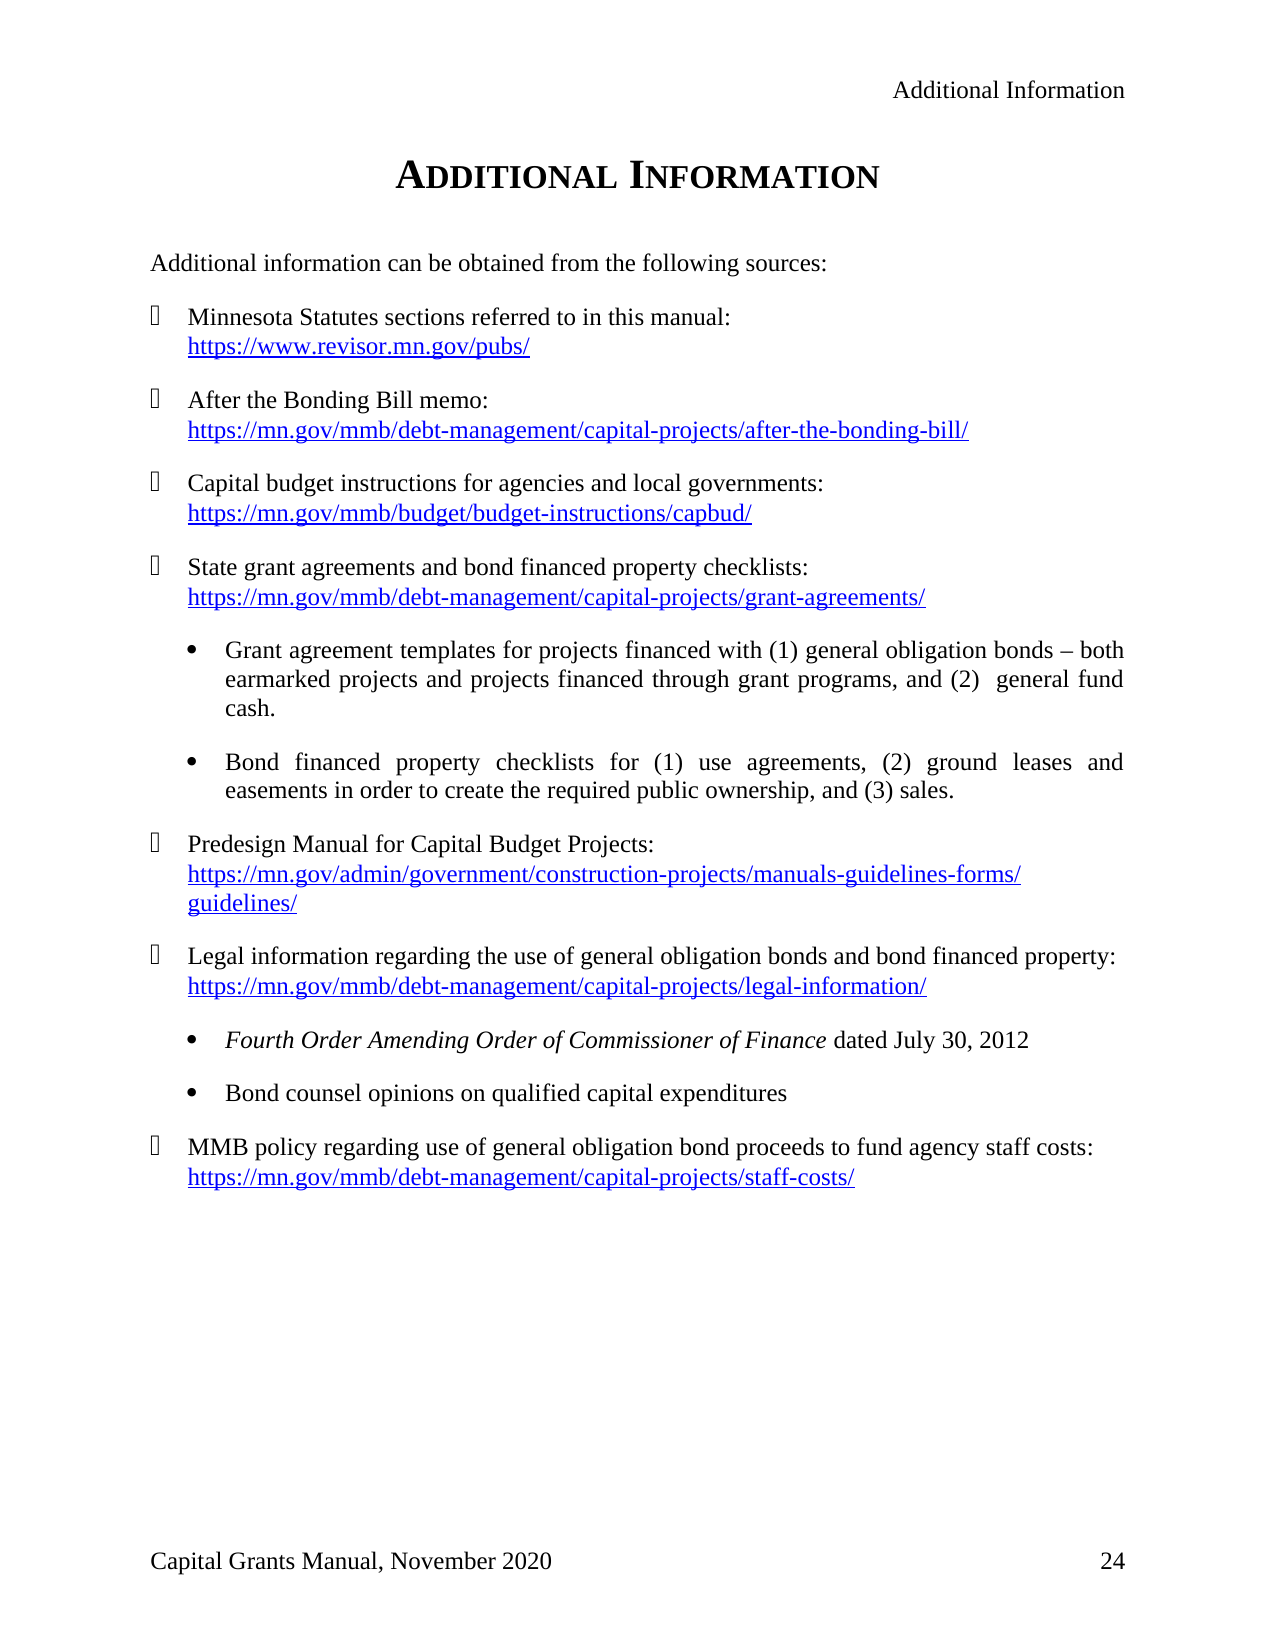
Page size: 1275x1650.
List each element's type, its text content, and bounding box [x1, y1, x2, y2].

text https://mn.gov/admin/government/construction-projects/manuals-guidelines-forms/guidelines/ [187, 859, 1125, 916]
list Fourth Order Amending Order of Commissioner of Finance dated July 30, 2012 [187, 1025, 1125, 1053]
subtitle Additional Information [270, 150, 1005, 198]
list Minnesota Statutes sections referred to in this manual: [150, 302, 1125, 331]
text https://mn.gov/mmb/debt-management/capital-projects/staff-costs/ [187, 1162, 1125, 1191]
list Predesign Manual for Capital Budget Projects: [150, 829, 1125, 859]
list Bond counsel opinions on qualified capital expenditures [187, 1078, 1125, 1107]
list Grant agreement templates for projects financed with (1) general obligation bonds – both earmarked projects and projects financed through grant programs, and (2) general fund cash. [187, 635, 1125, 722]
list State grant agreements and bond financed property checklists: [150, 552, 1125, 582]
list After the Bonding Bill memo: [150, 385, 1125, 415]
list MMB policy regarding use of general obligation bond proceeds to fund agency staff costs: [150, 1132, 1125, 1162]
list Bond financed property checklists for (1) use agreements, (2) ground leases and easements in order to create the required public ownership, and (3) sales. [187, 747, 1125, 804]
text https://www.revisor.mn.gov/pubs/ [187, 331, 1125, 360]
text https://mn.gov/mmb/debt-management/capital-projects/grant-agreements/ [187, 582, 1125, 610]
text https://mn.gov/mmb/debt-management/capital-projects/legal-information/ [187, 971, 1125, 1000]
list Capital budget instructions for agencies and local governments: [150, 468, 1125, 498]
text https://mn.gov/mmb/debt-management/capital-projects/after-the-bonding-bill/ [187, 415, 1125, 443]
text Additional information can be obtained from the following sources: [150, 248, 1125, 277]
text https://mn.gov/mmb/budget/budget-instructions/capbud/ [187, 498, 1125, 527]
list Legal information regarding the use of general obligation bonds and bond financed property: [150, 941, 1125, 971]
